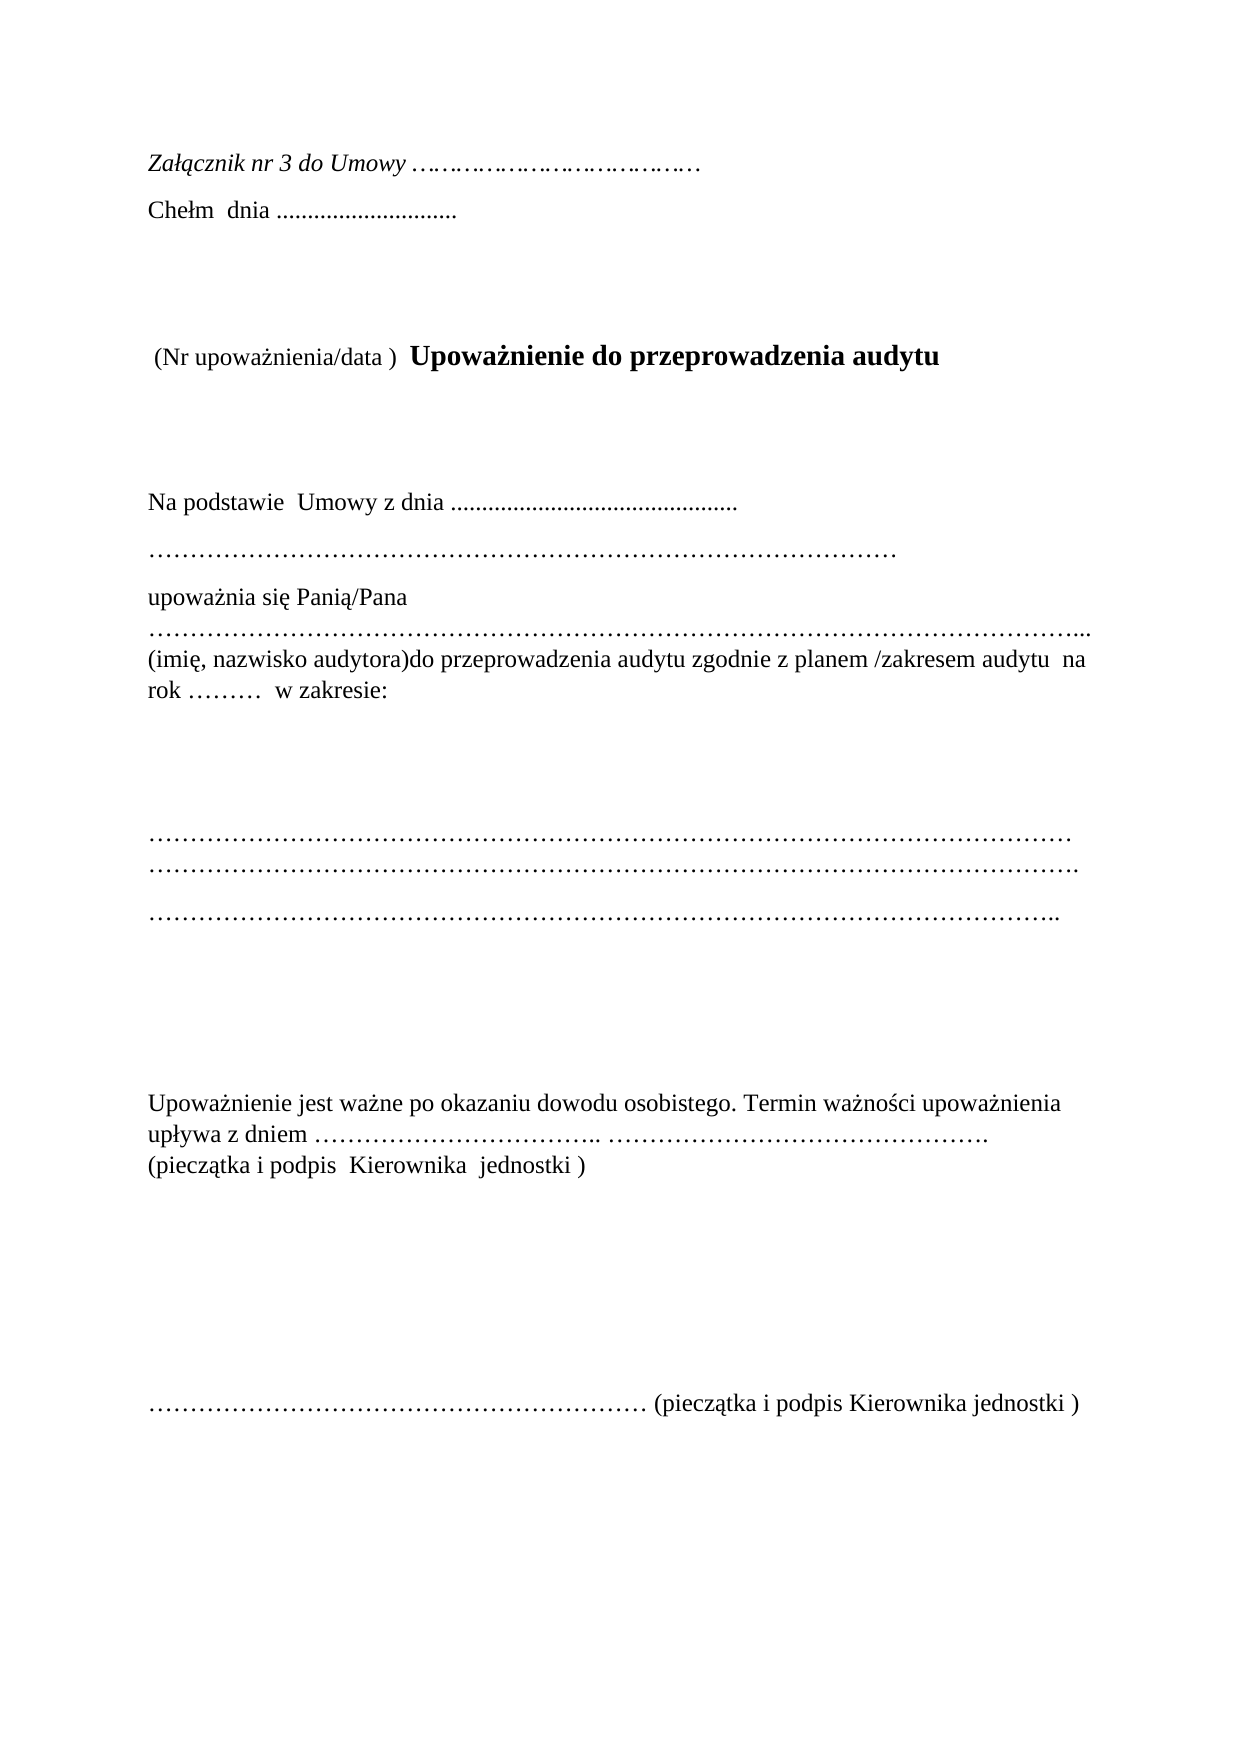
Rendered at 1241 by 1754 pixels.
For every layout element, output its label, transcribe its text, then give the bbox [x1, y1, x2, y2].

text Chełm dnia ............................. [148, 195, 1093, 224]
text ……………………………………………………………………………………………….. [148, 897, 1093, 926]
text Na podstawie Umowy z dnia .............................................. [148, 487, 1093, 515]
text Załącznik nr 3 do Umowy ………………………………… [148, 148, 1093, 176]
text …………………………………………………… (pieczątka i podpis Kierownika jednostki ) [148, 1388, 1093, 1417]
text (Nr upoważnienia/data ) Upoważnienie do przeprowadzenia audytu [148, 338, 1093, 372]
text Upoważnienie jest ważne po okazaniu dowodu osobistego. Termin ważności upoważnienia upływa z dniem …………………………….. ………………………………………. (pieczątka i podpis Kierownika jednostki ) [148, 1088, 1093, 1179]
text ………………………………………………………………………………………………… …………………………………………………………………………………………………. [148, 818, 1093, 878]
text ……………………………………………………………………………… [148, 534, 1093, 563]
text upoważnia się Panią/Pana …………………………………………………………………………………………………... (imię, nazwisko audytora)do przeprowadzenia audytu zgodnie z planem /zakresem audytu na rok ……… w zakresie: [148, 582, 1093, 704]
